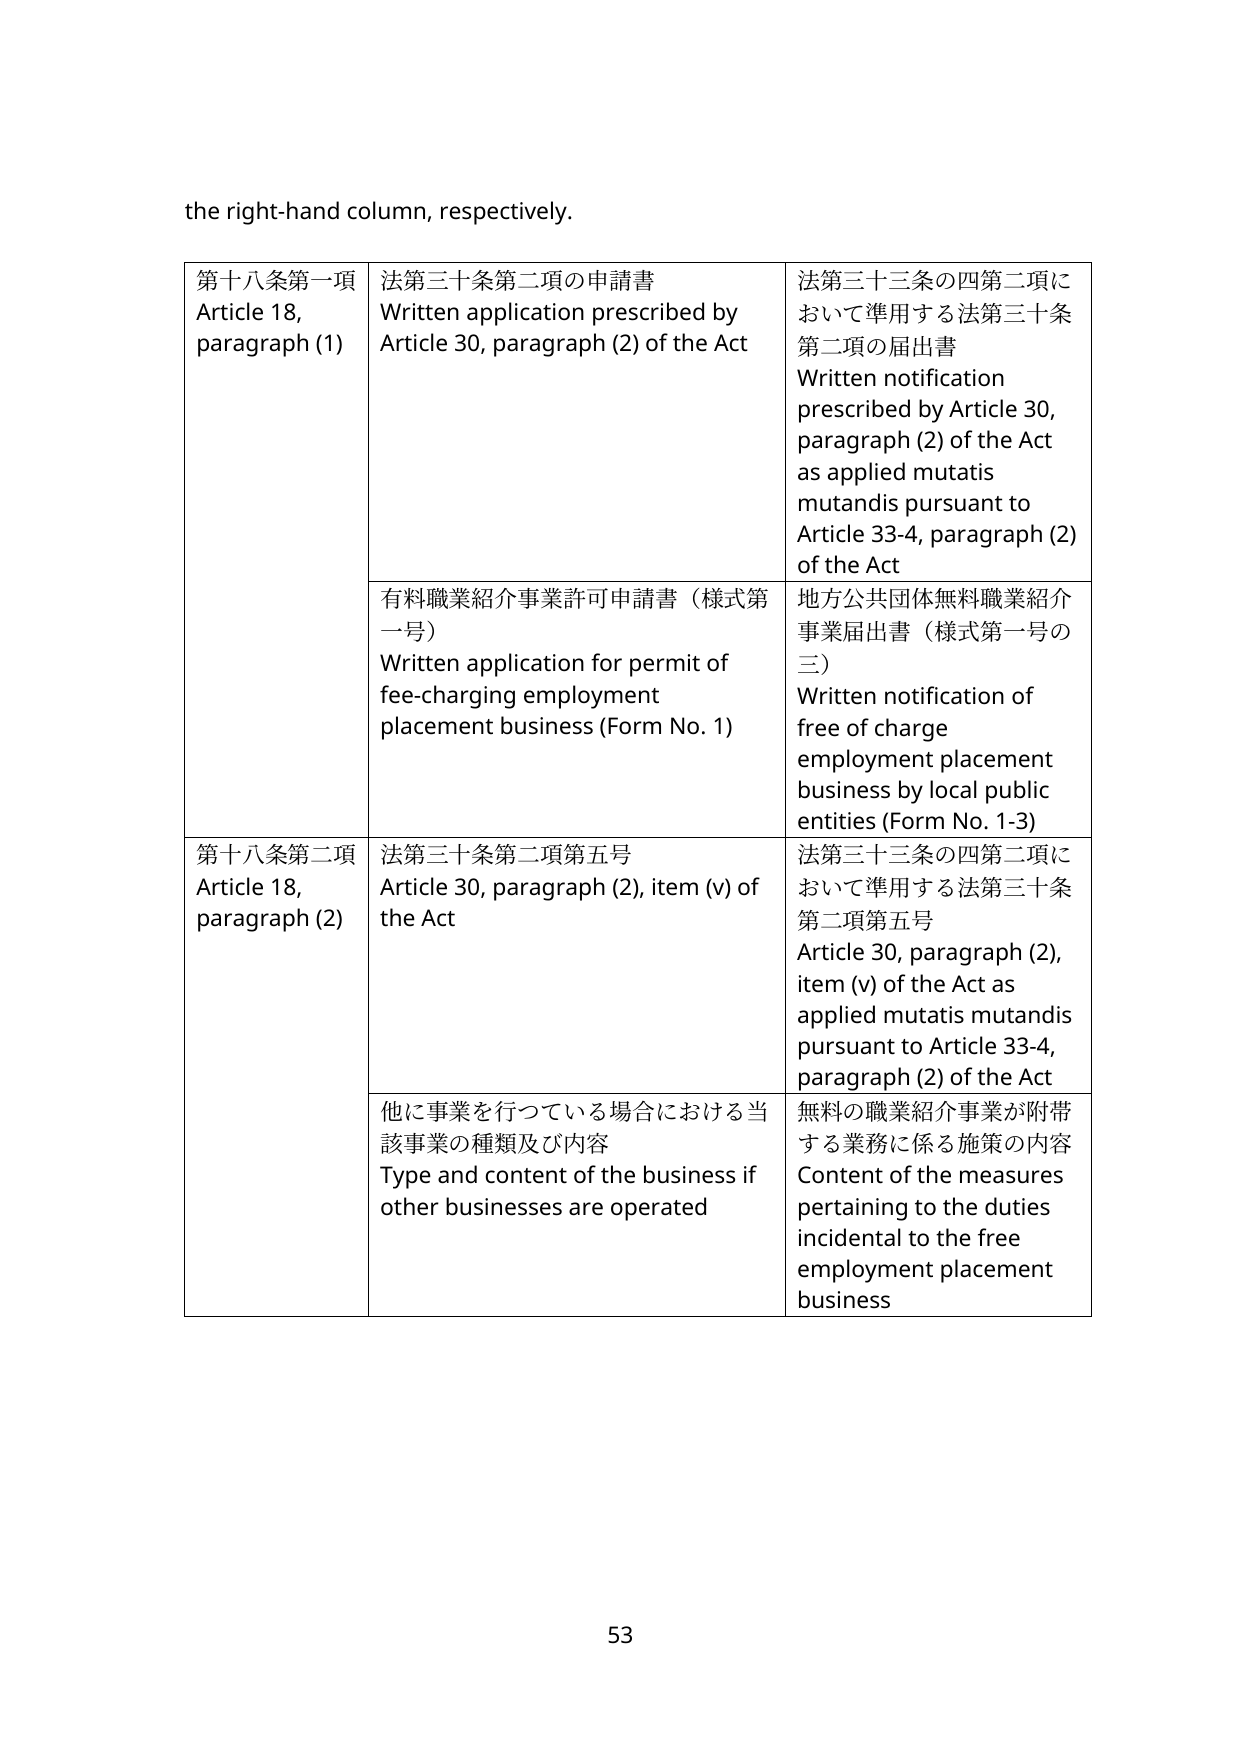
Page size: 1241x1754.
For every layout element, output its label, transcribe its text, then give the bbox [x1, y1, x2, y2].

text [161, 194, 1079, 228]
table_cell 無料の職業紹介事業が附帯する業務に係る施策の内容 Content of the measures pertaining to the duties incidental to the free employment placement business [786, 1094, 1091, 1316]
table_cell 法第三十三条の四第二項において準用する法第三十条第二項第五号 Article 30, paragraph (2), item (v) of the Act as applied mutatis mutandis pursuant to Article 33-4, paragraph (2) of the Act [786, 838, 1091, 1093]
table_cell 法第三十条第二項第五号 Article 30, paragraph (2), item (v) of the Act [369, 838, 785, 1093]
table_cell 地方公共団体無料職業紹介事業届出書（様式第一号の三） Written notification of free of charge employment placement business by local public entities (Form No. 1-3) [786, 582, 1091, 837]
table_cell 他に事業を行つている場合における当該事業の種類及び内容 Type and content of the business if other businesses are operated [369, 1094, 785, 1316]
table_cell 有料職業紹介事業許可申請書（様式第一号） Written application for permit of fee-charging employment placement business (Form No. 1) [369, 582, 785, 837]
table_header 法第三十三条の四第二項において準用する法第三十条第二項の届出書 Written notification prescribed by Article 30, paragraph (2) of the Act as applied mutatis mutandis pursuant to Article 33-4, paragraph (2) of the Act [786, 263, 1091, 581]
table_cell 第十八条第二項 Article 18, paragraph (2) [185, 838, 368, 1093]
table_cell [185, 581, 368, 837]
table_header 第十八条第一項 Article 18, paragraph (1) [185, 263, 368, 581]
table_header 法第三十条第二項の申請書 Written application prescribed by Article 30, paragraph (2) of the Act [369, 263, 785, 581]
table_cell [185, 1093, 368, 1316]
